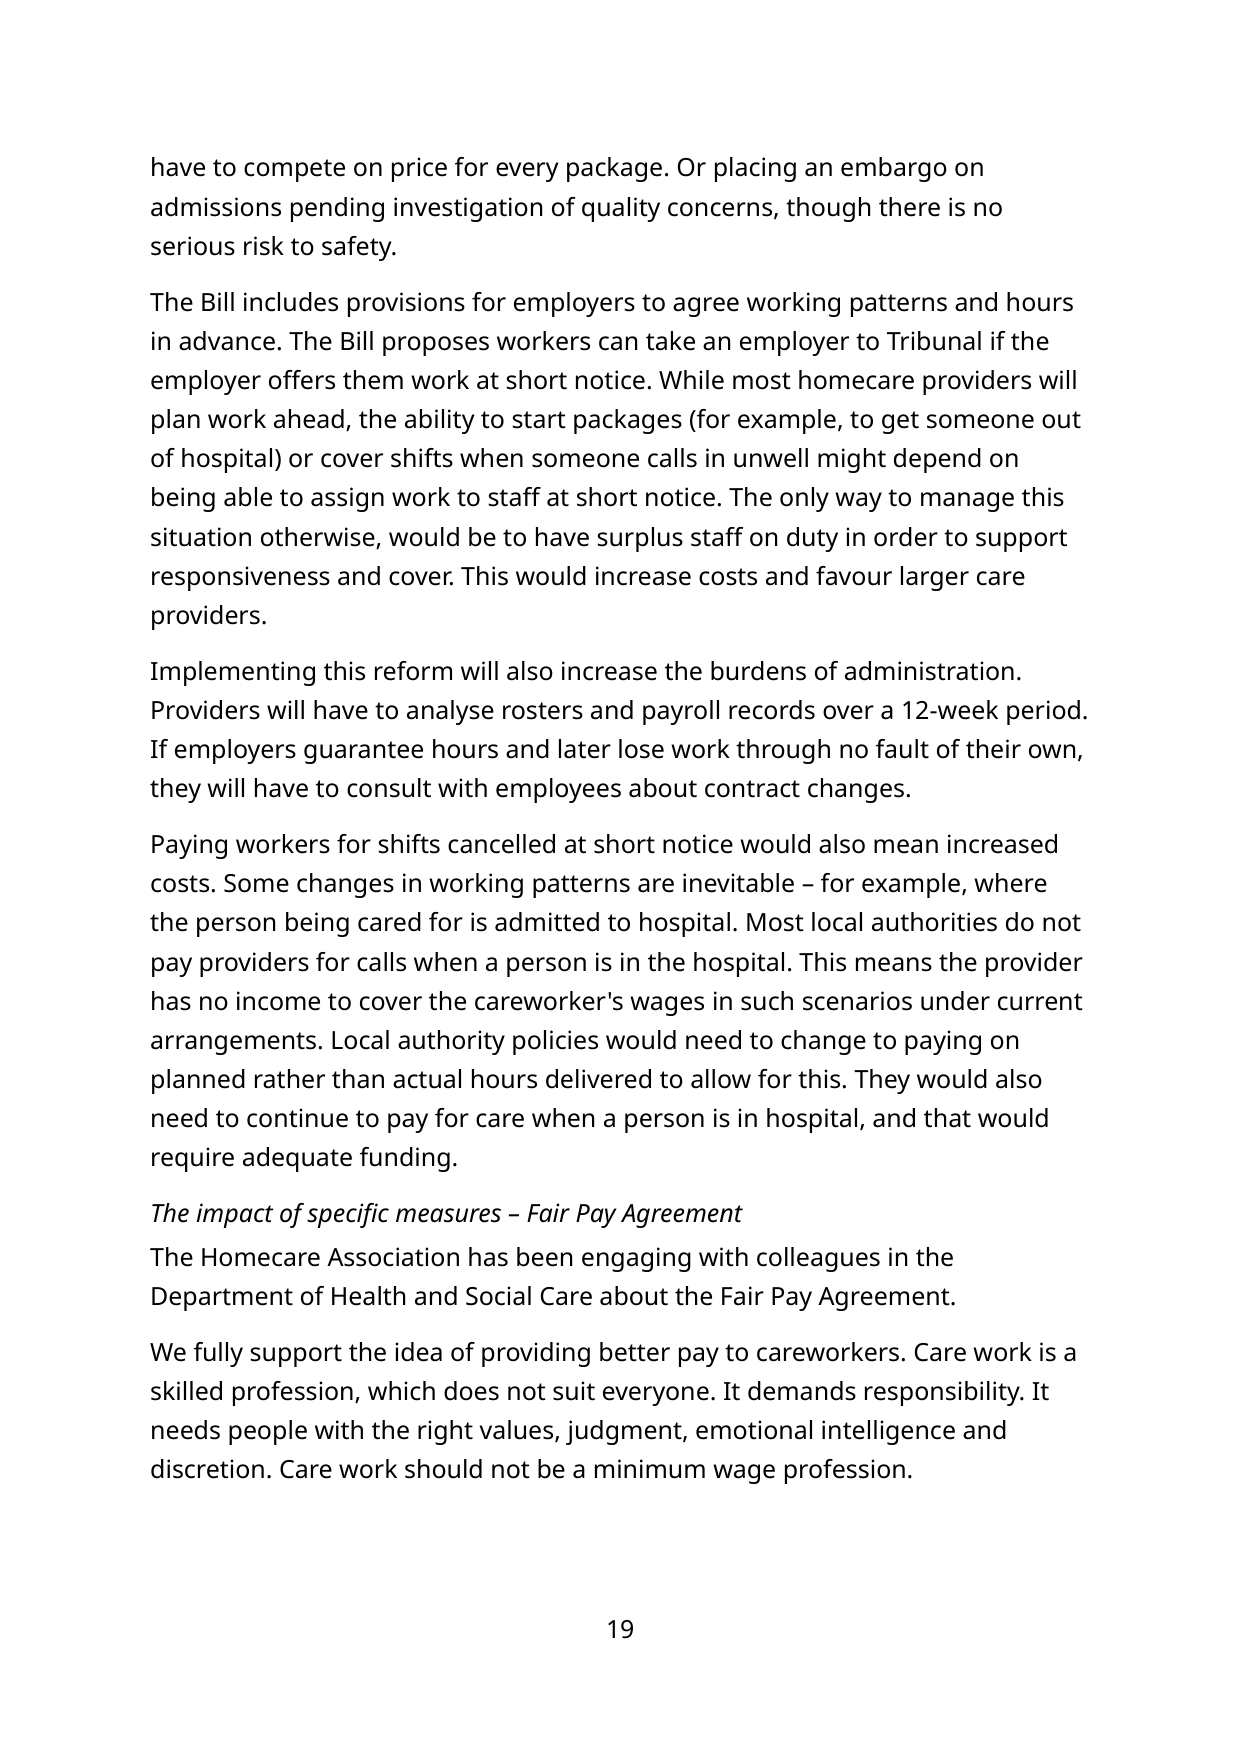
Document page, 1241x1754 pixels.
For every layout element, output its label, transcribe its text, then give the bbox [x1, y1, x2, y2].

text We fully support the idea of providing better pay to careworkers. Care work is a skilled profession, which does not suit everyone. It demands responsibility. It needs people with the right values, judgment, emotional intelligence and discretion. Care work should not be a minimum wage profession. [150, 1334, 1090, 1486]
text Implementing this reform will also increase the burdens of administration. Providers will have to analyse rosters and payroll records over a 12-week period. If employers guarantee hours and later lose work through no fault of their own, they will have to consult with employees about contract changes. [150, 653, 1090, 805]
subtitle The impact of specific measures – Fair Pay Agreement [150, 1196, 1090, 1230]
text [150, 150, 1090, 262]
text The Homecare Association has been engaging with colleagues in the Department of Health and Social Care about the Fair Pay Agreement. [150, 1239, 1090, 1312]
text Paying workers for shifts cancelled at short notice would also mean increased costs. Some changes in working patterns are inevitable – for example, where the person being cared for is admitted to hospital. Most local authorities do not pay providers for calls when a person is in the hospital. This means the provider has no income to cover the careworker's wages in such scenarios under current arrangements. Local authority policies would need to change to paying on planned rather than actual hours delivered to allow for this. They would also need to continue to pay for care when a person is in hospital, and that would require adequate funding. [150, 827, 1090, 1174]
text The Bill includes provisions for employers to agree working patterns and hours in advance. The Bill proposes workers can take an employer to Tribunal if the employer offers them work at short notice. While most homecare providers will plan work ahead, the ability to start packages (for example, to get someone out of hospital) or cover shifts when someone calls in unwell might depend on being able to assign work to staff at short notice. The only way to manage this situation otherwise, would be to have surplus staff on duty in order to support responsiveness and cover. This would increase costs and favour larger care providers. [150, 284, 1090, 632]
